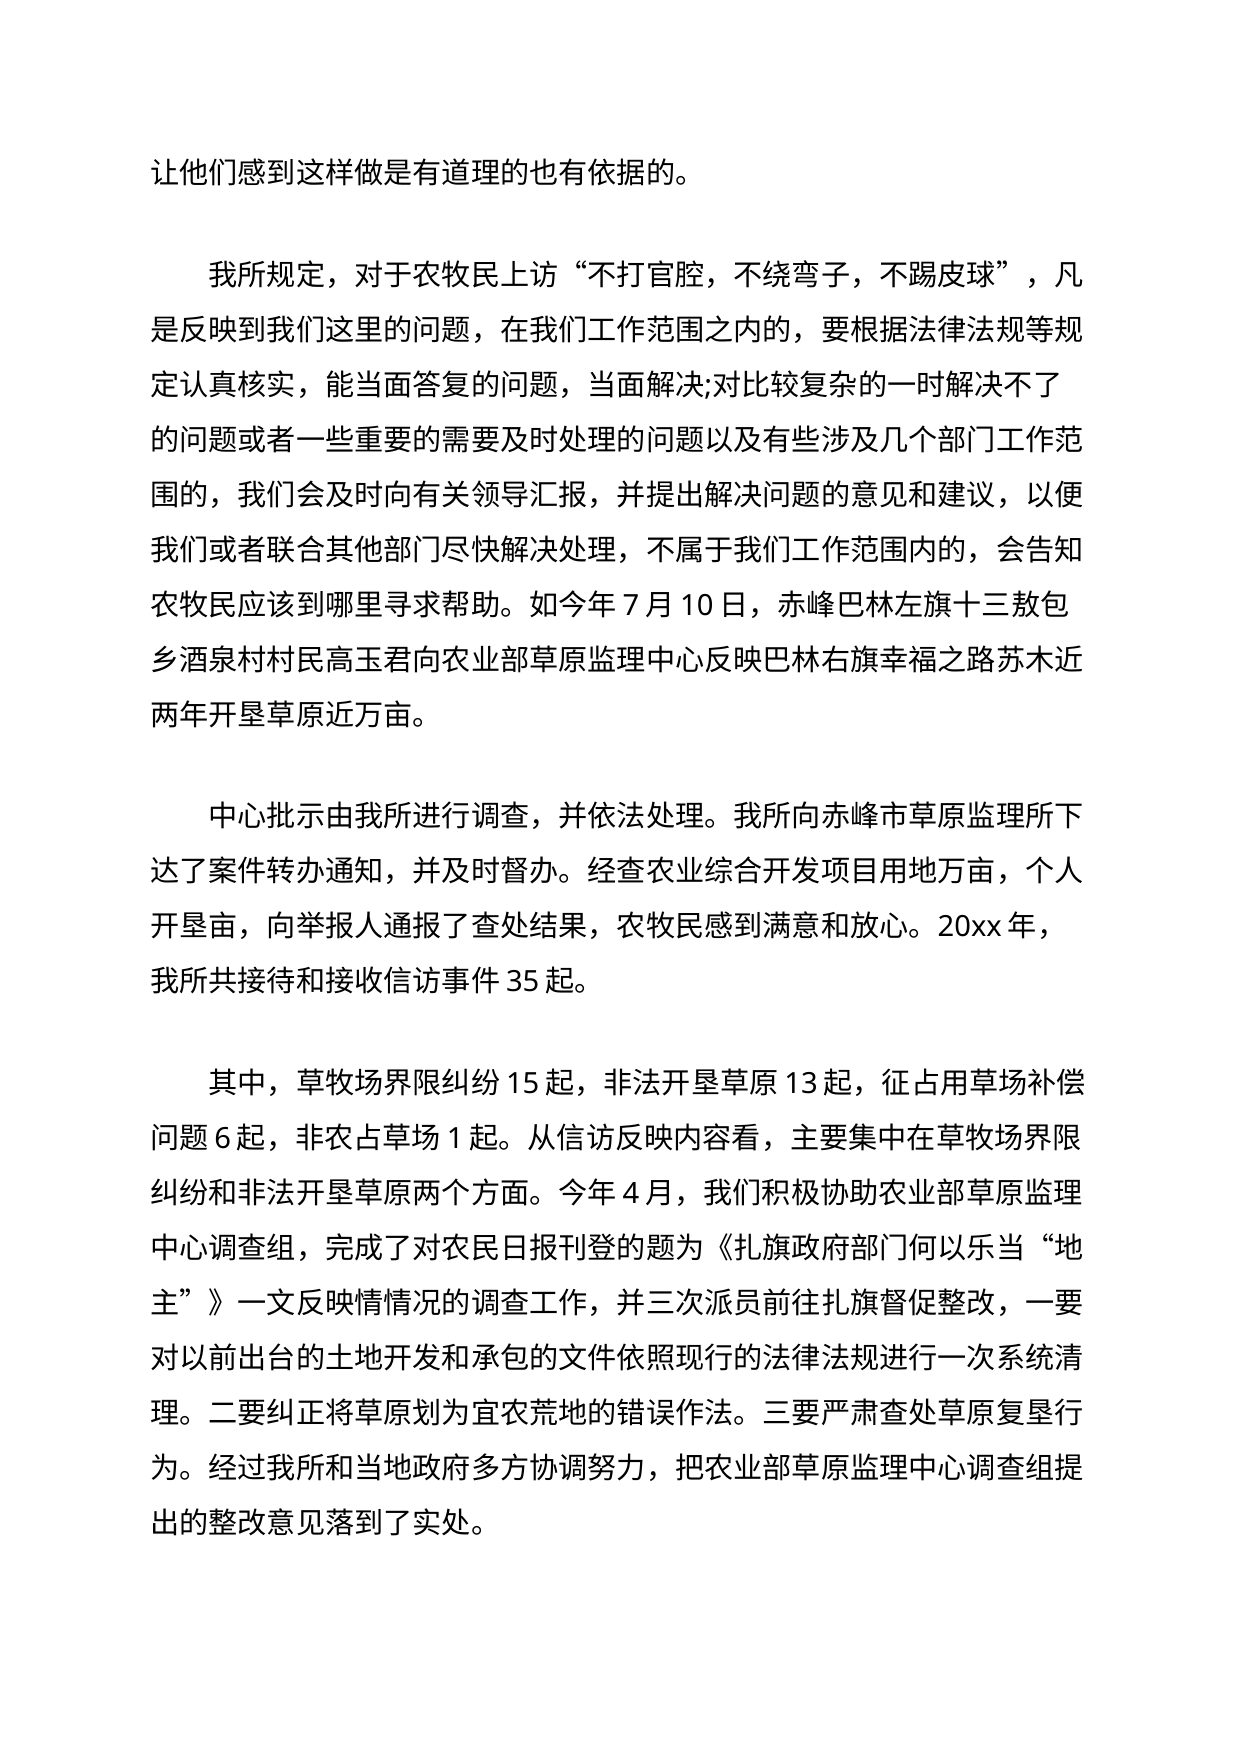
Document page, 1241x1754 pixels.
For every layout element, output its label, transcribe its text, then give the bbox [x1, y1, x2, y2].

text 中心批示由我所进行调查，并依法处理。我所向赤峰市草原监理所下达了案件转办通知，并及时督办。经查农业综合开发项目用地万亩，个人开垦亩，向举报人通报了查处结果，农牧民感到满意和放心。20xx年，我所共接待和接收信访事件35起。 [150, 793, 1090, 1000]
text 我所规定，对于农牧民上访“不打官腔，不绕弯子，不踢皮球”，凡是反映到我们这里的问题，在我们工作范围之内的，要根据法律法规等规定认真核实，能当面答复的问题，当面解决;对比较复杂的一时解决不了的问题或者一些重要的需要及时处理的问题以及有些涉及几个部门工作范围的，我们会及时向有关领导汇报，并提出解决问题的意见和建议，以便我们或者联合其他部门尽快解决处理，不属于我们工作范围内的，会告知农牧民应该到哪里寻求帮助。如今年7月10日，赤峰巴林左旗十三敖包乡酒泉村村民高玉君向农业部草原监理中心反映巴林右旗幸福之路苏木近两年开垦草原近万亩。 [150, 252, 1090, 733]
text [150, 150, 1090, 192]
text 其中，草牧场界限纠纷15起，非法开垦草原13起，征占用草场补偿问题6起，非农占草场1起。从信访反映内容看，主要集中在草牧场界限纠纷和非法开垦草原两个方面。今年4月，我们积极协助农业部草原监理中心调查组，完成了对农民日报刊登的题为《扎旗政府部门何以乐当“地主”》一文反映情情况的调查工作，并三次派员前往扎旗督促整改，一要对以前出台的土地开发和承包的文件依照现行的法律法规进行一次系统清理。二要纠正将草原划为宜农荒地的错误作法。三要严肃查处草原复垦行为。经过我所和当地政府多方协调努力，把农业部草原监理中心调查组提出的整改意见落到了实处。 [150, 1060, 1090, 1541]
